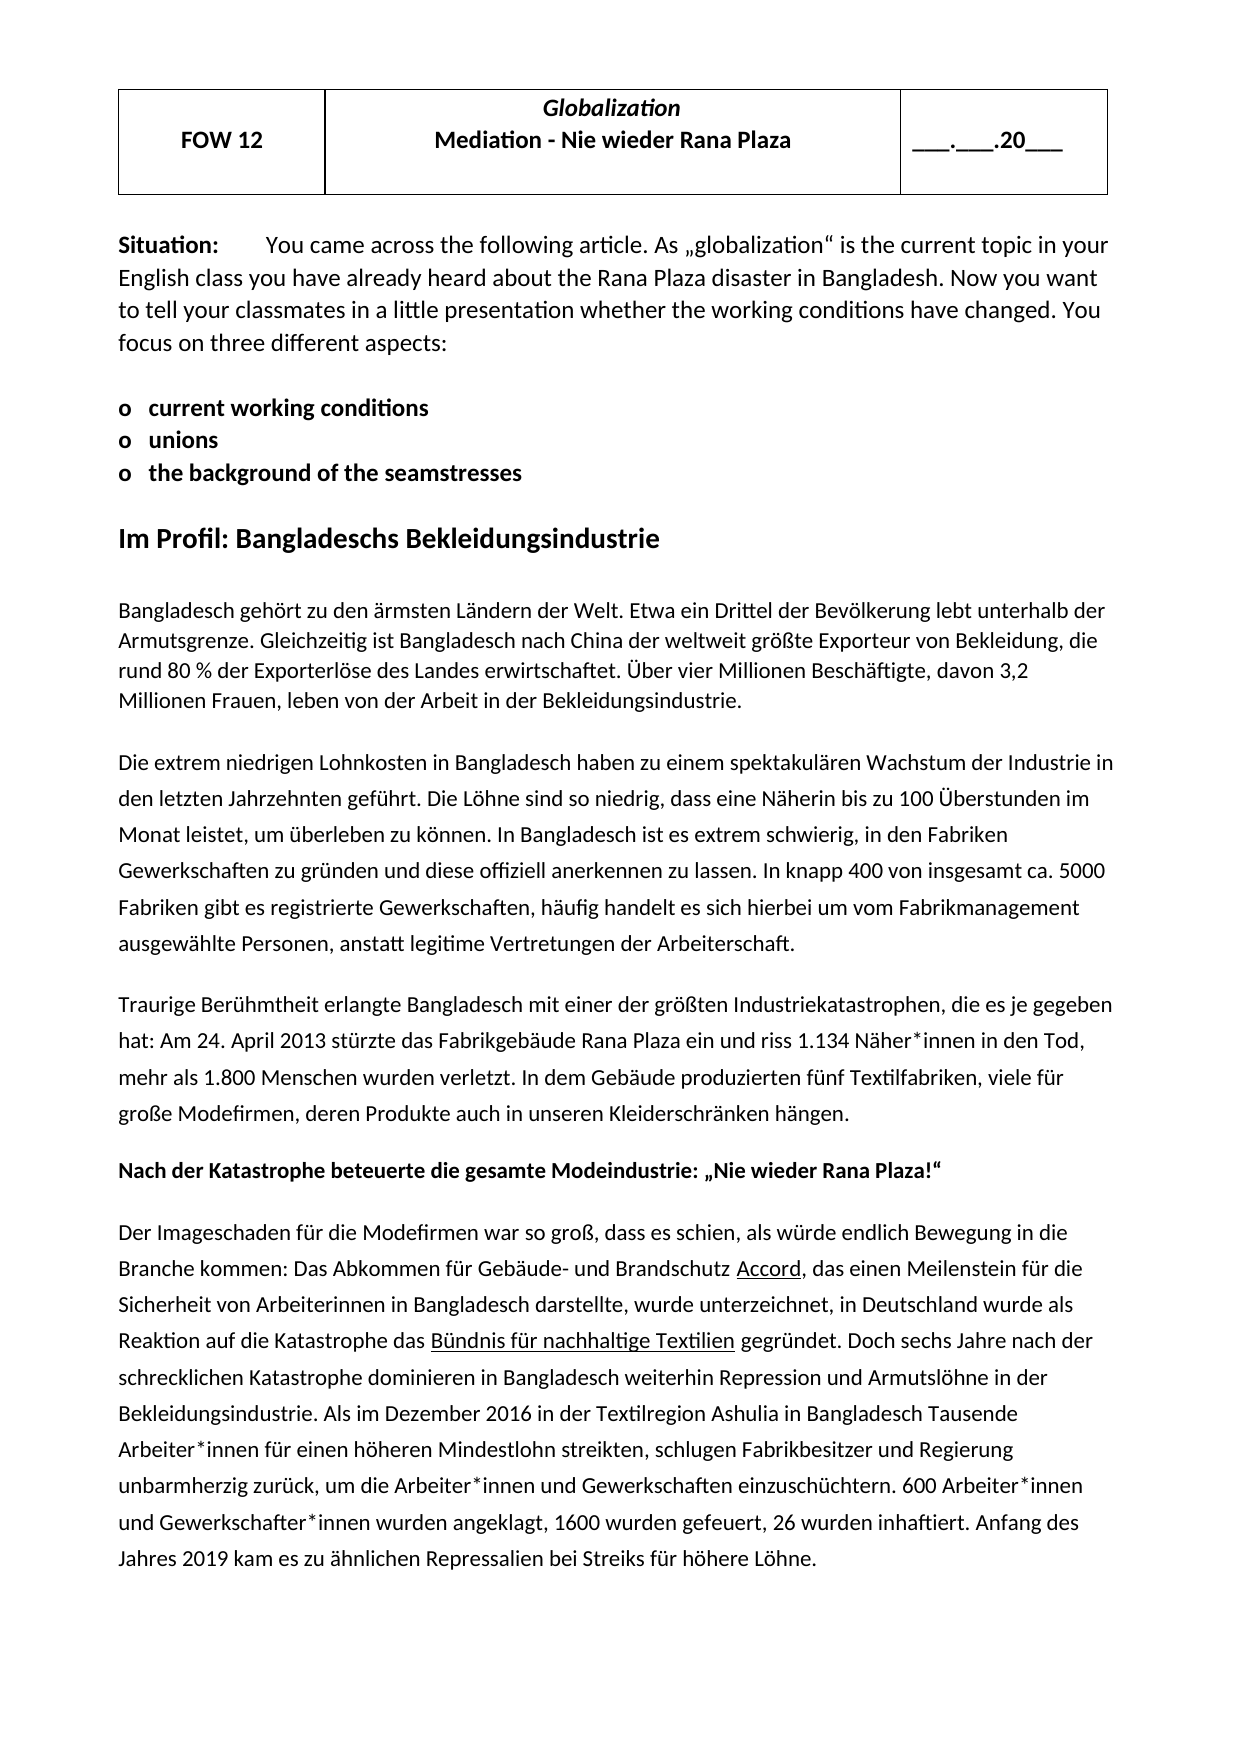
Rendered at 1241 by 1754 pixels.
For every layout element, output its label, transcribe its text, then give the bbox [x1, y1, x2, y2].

text Traurige Berühmtheit erlangte Bangladesch mit einer der größten Industriekatastrophen, die es je gegeben hat: Am 24. April 2013 stürzte das Fabrikgebäude Rana Plaza ein und riss 1.134 Näher*innen in den Tod, mehr als 1.800 Menschen wurden verletzt. In dem Gebäude produzierten fünf Textilfabriken, viele für große Modefirmen, deren Produkte auch in unseren Kleiderschränken hängen. [118, 982, 1122, 1127]
text Nach der Katastrophe beteuerte die gesamte Modeindustrie: „Nie wieder Rana Plaza!“ [118, 1152, 1122, 1184]
text Die extrem niedrigen Lohnkosten in Bangladesch haben zu einem spektakulären Wachstum der Industrie in den letzten Jahrzehnten geführt. Die Löhne sind so niedrig, dass eine Näherin bis zu 100 Überstunden im Monat leistet, um überleben zu können. In Bangladesch ist es extrem schwierig, in den Fabriken Gewerkschaften zu gründen und diese offiziell anerkennen zu lassen. In knapp 400 von insgesamt ca. 5000 Fabriken gibt es registrierte Gewerkschaften, häufig handelt es sich hierbei um vom Fabrikmanagement ausgewählte Personen, anstatt legitime Vertretungen der Arbeiterschaft. [118, 739, 1122, 957]
table_header ___.___.20___ [901, 90, 1107, 194]
table_header FOW 12 [119, 90, 324, 194]
text Bangladesch gehört zu den ärmsten Ländern der Welt. Etwa ein Drittel der Bevölkerung lebt unterhalb der Armutsgrenze. Gleichzeitig ist Bangladesch nach China der weltweit größte Exporteur von Bekleidung, die rund 80 % der Exporterlöse des Landes erwirtschaftet. Über vier Millionen Beschäftigte, davon 3,2 Millionen Frauen, leben von der Arbeit in der Bekleidungsindustrie. [118, 594, 1122, 714]
text Der Imageschaden für die Modefirmen war so groß, dass es schien, als würde endlich Bewegung in die Branche kommen: Das Abkommen für Gebäude- und Brandschutz Accord, das einen Meilenstein für die Sicherheit von Arbeiterinnen in Bangladesch darstellte, wurde unterzeichnet, in Deutschland wurde als Reaktion auf die Katastrophe das Bündnis für nachhaltige Textilien gegründet. Doch sechs Jahre nach der schrecklichen Katastrophe dominieren in Bangladesch weiterhin Repression und Armutslöhne in der Bekleidungsindustrie. Als im Dezember 2016 in der Textilregion Ashulia in Bangladesch Tausende Arbeiter*innen für einen höheren Mindestlohn streikten, schlugen Fabrikbesitzer und Regierung unbarmherzig zurück, um die Arbeiter*innen und Gewerkschaften einzuschüchtern. 600 Arbeiter*innen und Gewerkschafter*innen wurden angeklagt, 1600 wurden gefeuert, 26 wurden inhaftiert. Anfang des Jahres 2019 kam es zu ähnlichen Repressalien bei Streiks für höhere Löhne. [118, 1209, 1122, 1572]
table_header Globalization Mediation - Nie wieder Rana Plaza [326, 90, 900, 194]
text Situation: You came across the following article. As „globalization“ is the current topic in your English class you have already heard about the Rana Plaza disaster in Bangladesh. Now you want to tell your classmates in a little presentation whether the working conditions have changed. You focus on three different aspects: o current working conditions o unions o the background of the seamstresses Im Profil: Bangladeschs Bekleidungsindustrie [118, 195, 1122, 555]
